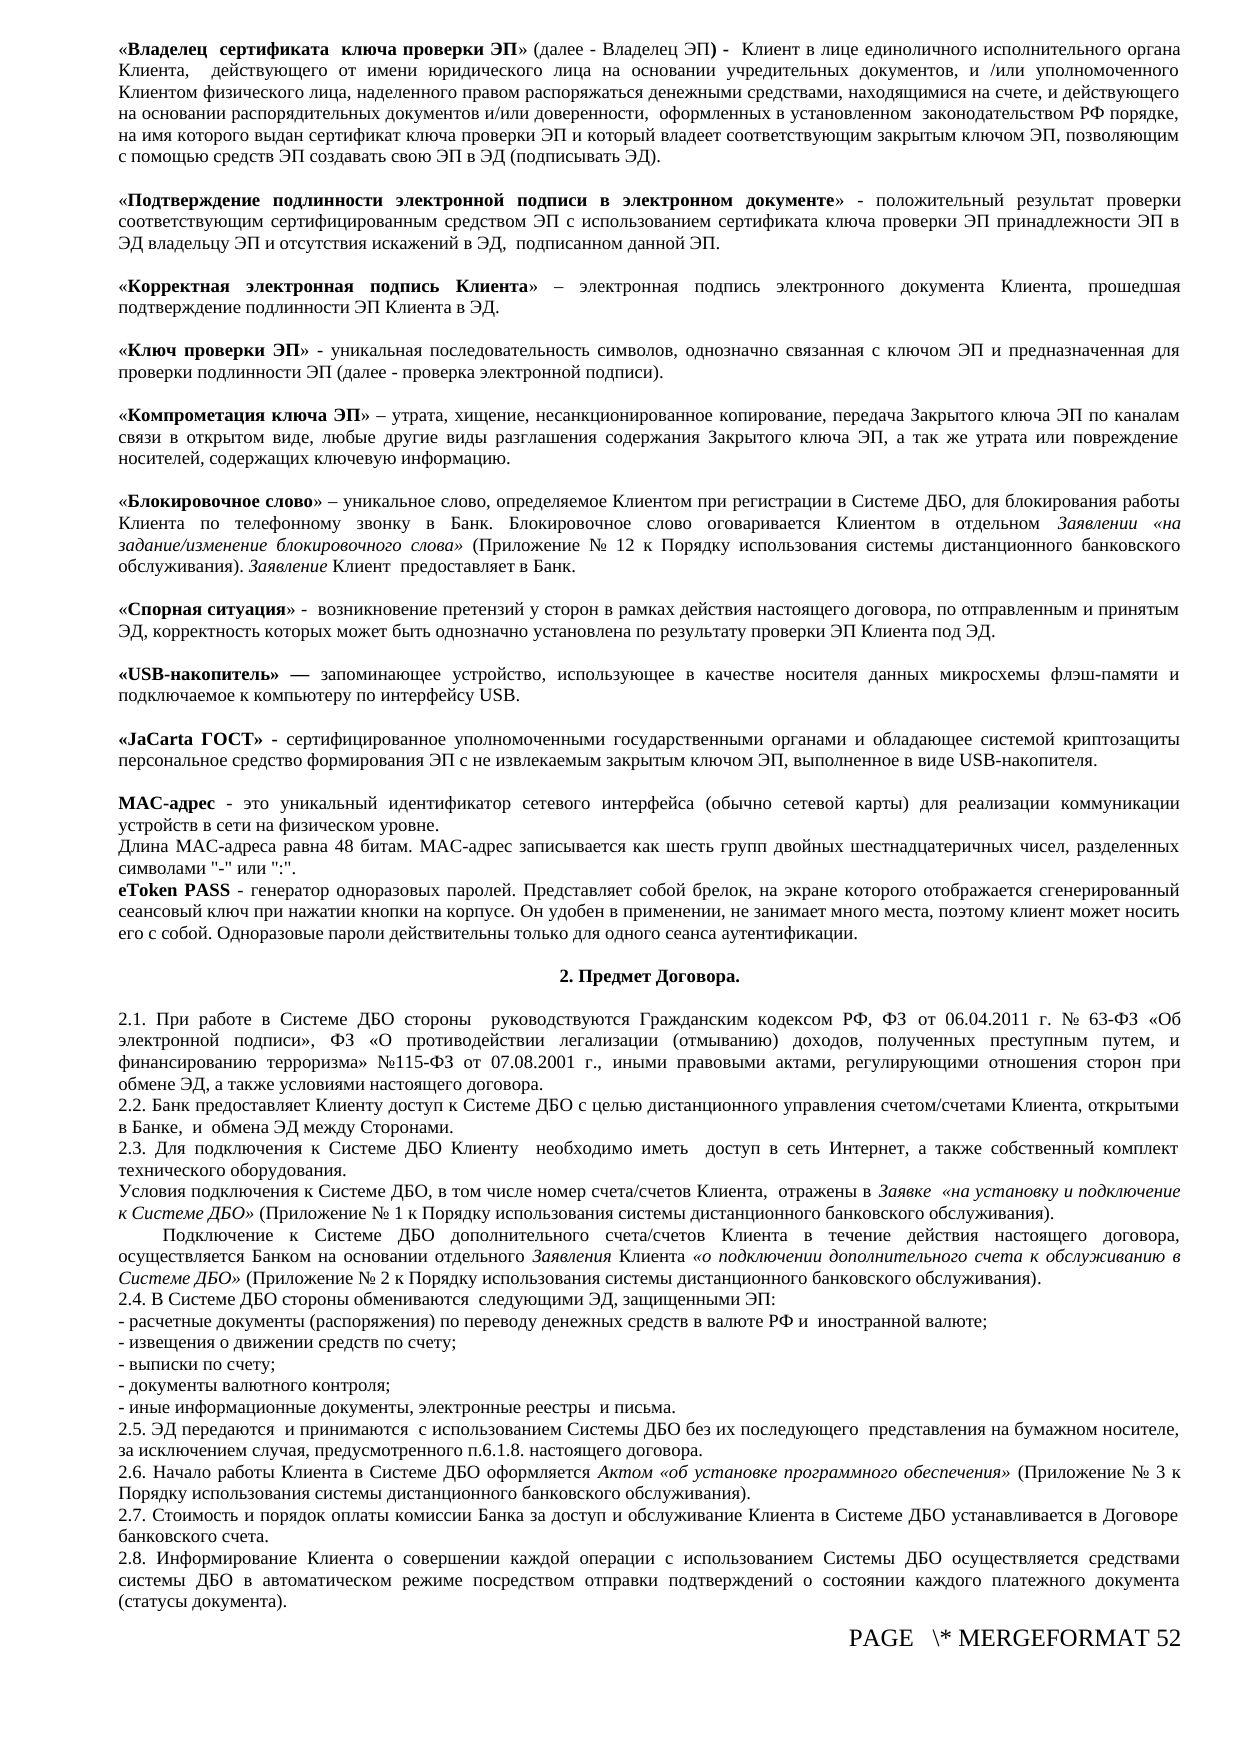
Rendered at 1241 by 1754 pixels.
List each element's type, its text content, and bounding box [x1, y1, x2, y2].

text 2.4. В Системе ДБО стороны обмениваются следующими ЭД, защищенными ЭП: [118, 1288, 1181, 1310]
text 2.1. При работе в Системе ДБО стороны руководствуются Гражданским кодексом РФ, ФЗ от 06.04.2011 г. № 63-ФЗ «Об электронной подписи», ФЗ «О противодействии легализации (отмыванию) доходов, полученных преступным путем, и финансированию терроризма» №115-ФЗ от 07.08.2001 г., иными правовыми актами, регулирующими отношения сторон при обмене ЭД, а также условиями настоящего договора. [118, 1008, 1181, 1094]
text MAC-адрес - это уникальный идентификатор сетевого интерфейса (обычно сетевой карты) для реализации коммуникации устройств в сети на физическом уровне. [118, 792, 1181, 835]
text 2. Предмет Договора. [118, 965, 1181, 986]
text Условия подключения к Системе ДБО, в том числе номер счета/счетов Клиента, отражены в Заявке «на установку и подключение к Системе ДБО» (Приложение № 1 к Порядку использования системы дистанционного банковского обслуживания). [118, 1180, 1181, 1223]
text 2.8. Информирование Клиента о совершении каждой операции с использованием Системы ДБО осуществляется средствами системы ДБО в автоматическом режиме посредством отправки подтверждений о состоянии каждого платежного документа (статусы документа). [118, 1547, 1181, 1612]
text «Подтверждение подлинности электронной подписи в электронном документе» - положительный результат проверки соответствующим сертифицированным средством ЭП с использованием сертификата ключа проверки ЭП принадлежности ЭП в ЭД владельцу ЭП и отсутствия искажений в ЭД, подписанном данной ЭП. [118, 188, 1181, 253]
text - документы валютного контроля; [118, 1374, 1181, 1396]
text «Компрометация ключа ЭП» – утрата, хищение, несанкционированное копирование, передача Закрытого ключа ЭП по каналам связи в открытом виде, любые другие виды разглашения содержания Закрытого ключа ЭП, а так же утрата или повреждение носителей, содержащих ключевую информацию. [118, 404, 1181, 469]
text 2.3. Для подключения к Системе ДБО Клиенту необходимо иметь доступ в сеть Интернет, а также собственный комплект технического оборудования. [118, 1137, 1181, 1180]
text - выписки по счету; [118, 1353, 1181, 1374]
text Подключение к Системе ДБО дополнительного счета/счетов Клиента в течение действия настоящего договора, осуществляется Банком на основании отдельного Заявления Клиента «о подключении дополнительного счета к обслуживанию в Системе ДБО» (Приложение № 2 к Порядку использования системы дистанционного банковского обслуживания). [118, 1223, 1181, 1288]
text «Владелец сертификата ключа проверки ЭП» (далее - Владелец ЭП) - Клиент в лице единоличного исполнительного органа Клиента, действующего от имени юридического лица на основании учредительных документов, и /или уполномоченного Клиентом физического лица, наделенного правом распоряжаться денежными средствами, находящимися на счете, и действующего на основании распорядительных документов и/или доверенности, оформленных в установленном законодательством РФ порядке, на имя которого выдан сертификат ключа проверки ЭП и который владеет соответствующим закрытым ключом ЭП, позволяющим с помощью средств ЭП создавать свою ЭП в ЭД (подписывать ЭД). [118, 37, 1181, 167]
text «Корректная электронная подпись Клиента» – электронная подпись электронного документа Клиента, прошедшая подтверждение подлинности ЭП Клиента в ЭД. [118, 275, 1181, 318]
text - извещения о движении средств по счету; [118, 1331, 1181, 1353]
text Длина MAC-адреса равна 48 битам. MAC-адрес записывается как шесть групп двойных шестнадцатеричных чисел, разделенных символами "-" или ":". [118, 835, 1181, 878]
text 2.2. Банк предоставляет Клиенту доступ к Системе ДБО с целью дистанционного управления счетом/счетами Клиента, открытыми в Банке, и обмена ЭД между Сторонами. [118, 1094, 1181, 1137]
text 2.5. ЭД передаются и принимаются с использованием Системы ДБО без их последующего представления на бумажном носителе, за исключением случая, предусмотренного п.6.1.8. настоящего договора. [118, 1417, 1181, 1461]
text «Ключ проверки ЭП» - уникальная последовательность символов, однозначно связанная с ключом ЭП и предназначенная для проверки подлинности ЭП (далее - проверка электронной подписи). [118, 339, 1181, 382]
text «JaCarta ГОСТ» - сертифицированное уполномоченными государственными органами и обладающее системой криптозащиты персональное средство формирования ЭП с не извлекаемым закрытым ключом ЭП, выполненное в виде USB-накопителя. [118, 727, 1181, 771]
text 2.7. Стоимость и порядок оплаты комиссии Банка за доступ и обслуживание Клиента в Системе ДБО устанавливается в Договоре банковского счета. [118, 1504, 1181, 1547]
text - расчетные документы (распоряжения) по переводу денежных средств в валюте РФ и иностранной валюте; [118, 1310, 1181, 1331]
text - иные информационные документы, электронные реестры и письма. [118, 1396, 1181, 1417]
text eToken PASS - генератор одноразовых паролей. Представляет собой брелок, на экране которого отображается сгенерированный сеансовый ключ при нажатии кнопки на корпусе. Он удобен в применении, не занимает много места, поэтому клиент может носить его с собой. Одноразовые пароли действительны только для одного сеанса аутентификации. [118, 878, 1181, 943]
text «USB-накопитель» — запоминающее устройство, использующее в качестве носителя данных микросхемы флэш-памяти и подключаемое к компьютеру по интерфейсу USB. [118, 663, 1181, 706]
text «Блокировочное слово» – уникальное слово, определяемое Клиентом при регистрации в Системе ДБО, для блокирования работы Клиента по телефонному звонку в Банк. Блокировочное слово оговаривается Клиентом в отдельном Заявлении «на задание/изменение блокировочного слова» (Приложение № 12 к Порядку использования системы дистанционного банковского обслуживания). Заявление Клиент предоставляет в Банк. [118, 490, 1181, 577]
text 2.6. Начало работы Клиента в Системе ДБО оформляется Актом «об установке программного обеспечения» (Приложение № 3 к Порядку использования системы дистанционного банковского обслуживания). [118, 1461, 1181, 1504]
text «Спорная ситуация» - возникновение претензий у сторон в рамках действия настоящего договора, по отправленным и принятым ЭД, корректность которых может быть однозначно установлена по результату проверки ЭП Клиента под ЭД. [118, 598, 1181, 641]
